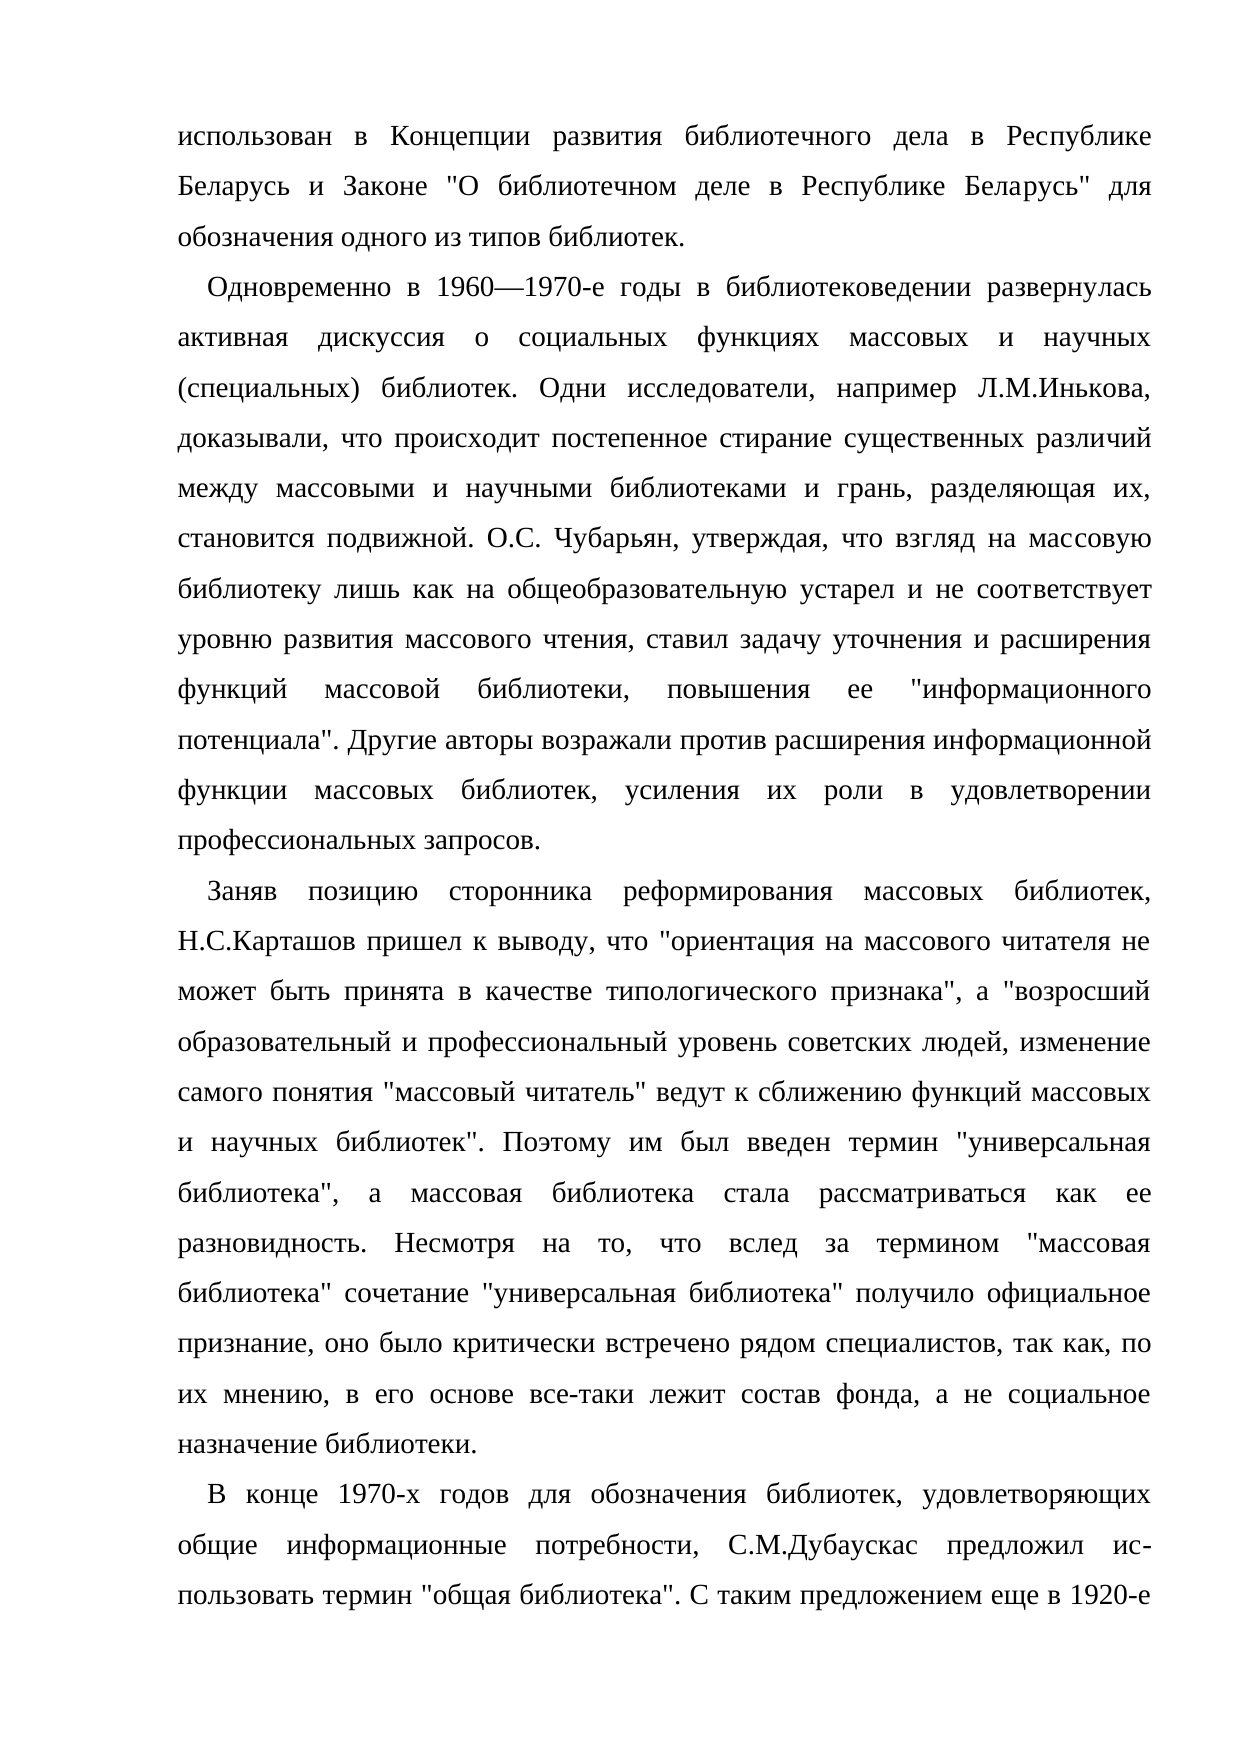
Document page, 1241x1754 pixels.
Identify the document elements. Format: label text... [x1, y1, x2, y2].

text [177, 1477, 1152, 1611]
text Одновременно в 1960—1970-е годы в библиотековедении развернулась активная дискуссия о социальных функциях массовых и научных (специальных) библиотек. Одни исследователи, например Л.М.Инькова, доказывали, что происходит постепенное стирание существенных различий между массовыми и научными библиотеками и грань, разделяющая их, становится подвижной. О.С. Чубарьян, утверждая, что взгляд на массовую библиотеку лишь как на общеобразовательную устарел и не соответствует уровню развития массового чтения, ставил задачу уточнения и расширения функций массовой библиотеки, повышения ее "информационного потенциала". Другие авторы возражали против расширения информационной функции массовых библиотек, усиления их роли в удовлетворении профессиональных запросов. [177, 269, 1152, 856]
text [177, 118, 1152, 252]
text Заняв позицию сторонника реформирования массовых библиотек, Н.С.Карташов пришел к выводу, что "ориентация на массового читателя не может быть принята в качестве типологического признака", а "возросший образовательный и профессиональный уровень советских людей, изменение самого понятия "массовый читатель" ведут к сближению функций массовых и научных библиотек". Поэтому им был введен термин "универсальная библиотека", а массовая библиотека стала рассматриваться как ее разновидность. Несмотря на то, что вслед за термином "массовая библиотека" сочетание "универсальная библиотека" получило официальное признание, оно было критически встречено рядом специалистов, так как, по их мнению, в его основе все-таки лежит состав фонда, а не социальное назначение библиотеки. [177, 873, 1152, 1460]
